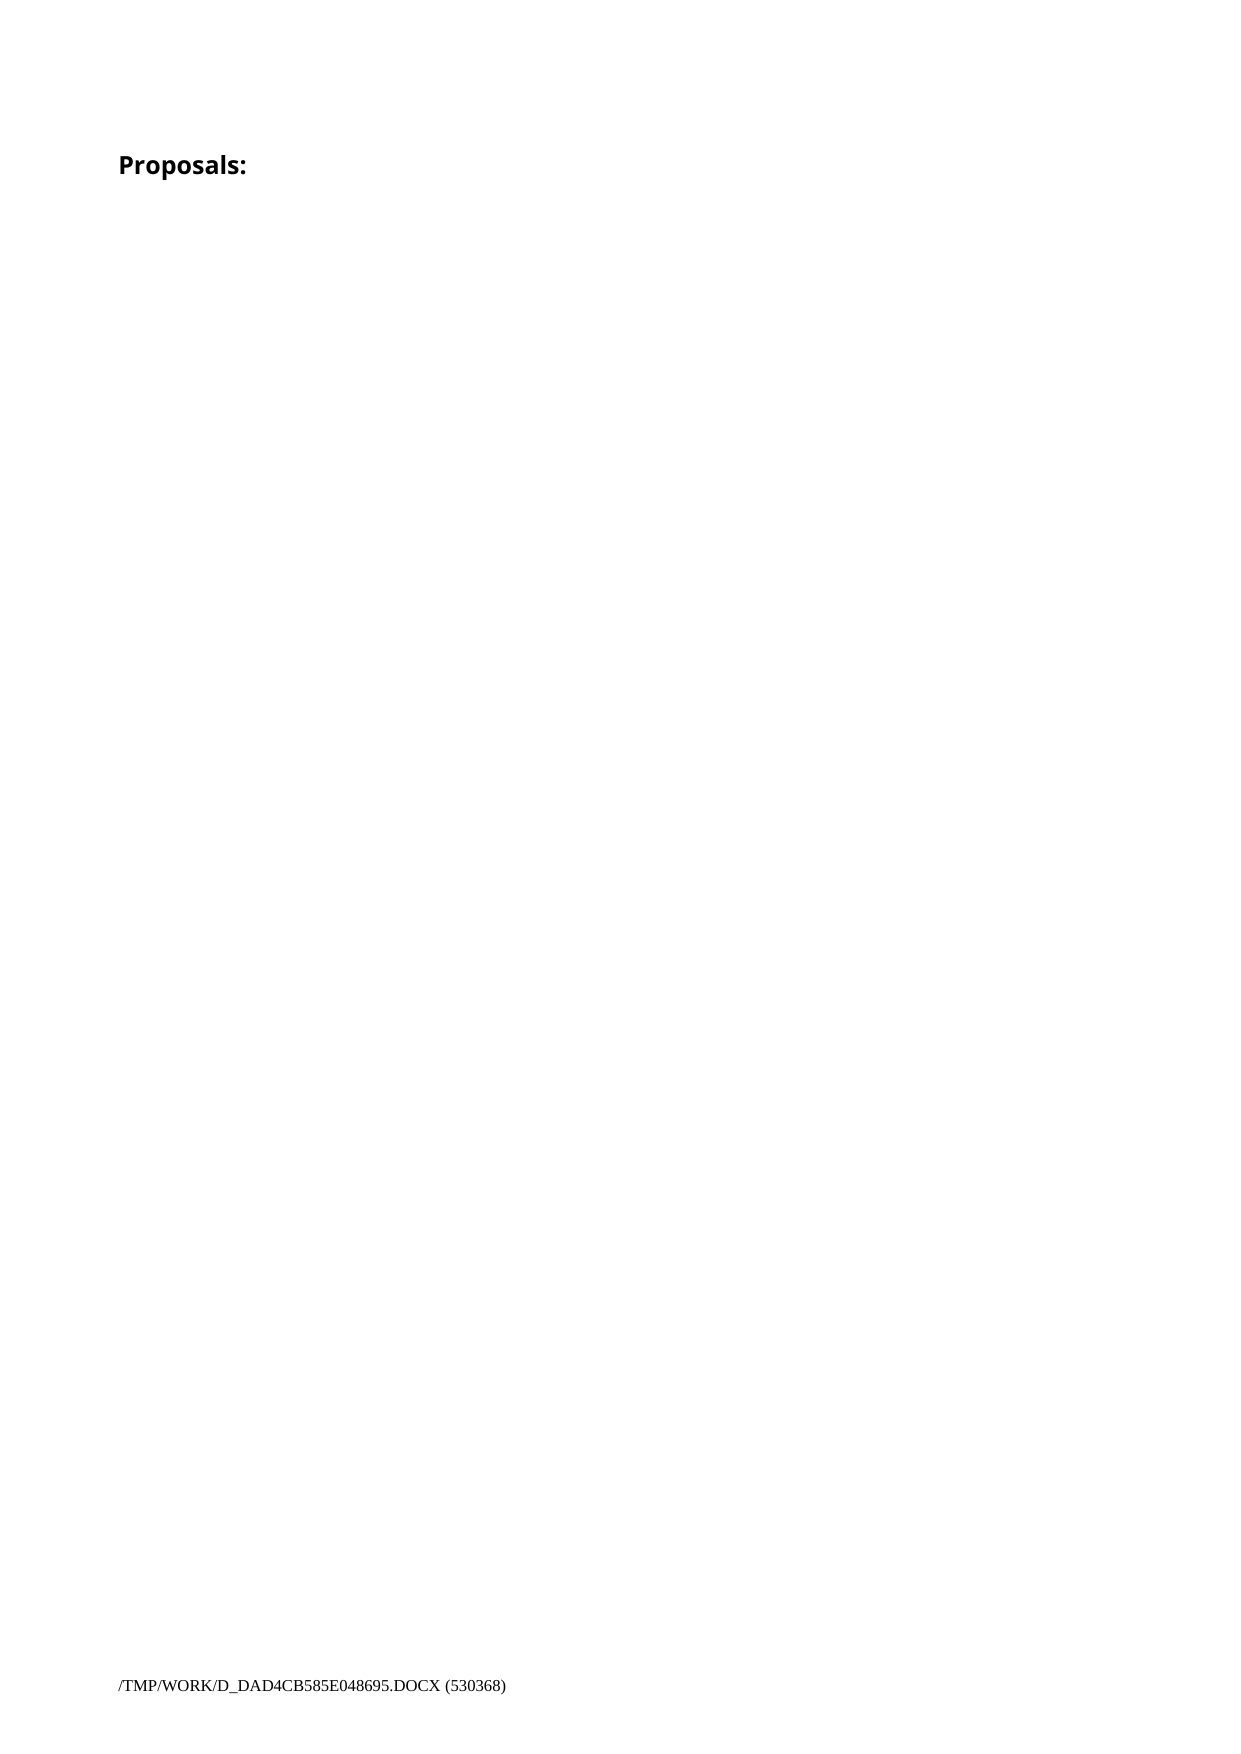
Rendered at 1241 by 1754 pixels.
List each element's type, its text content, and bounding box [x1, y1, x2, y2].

subtitle Proposals: [118, 148, 1122, 182]
